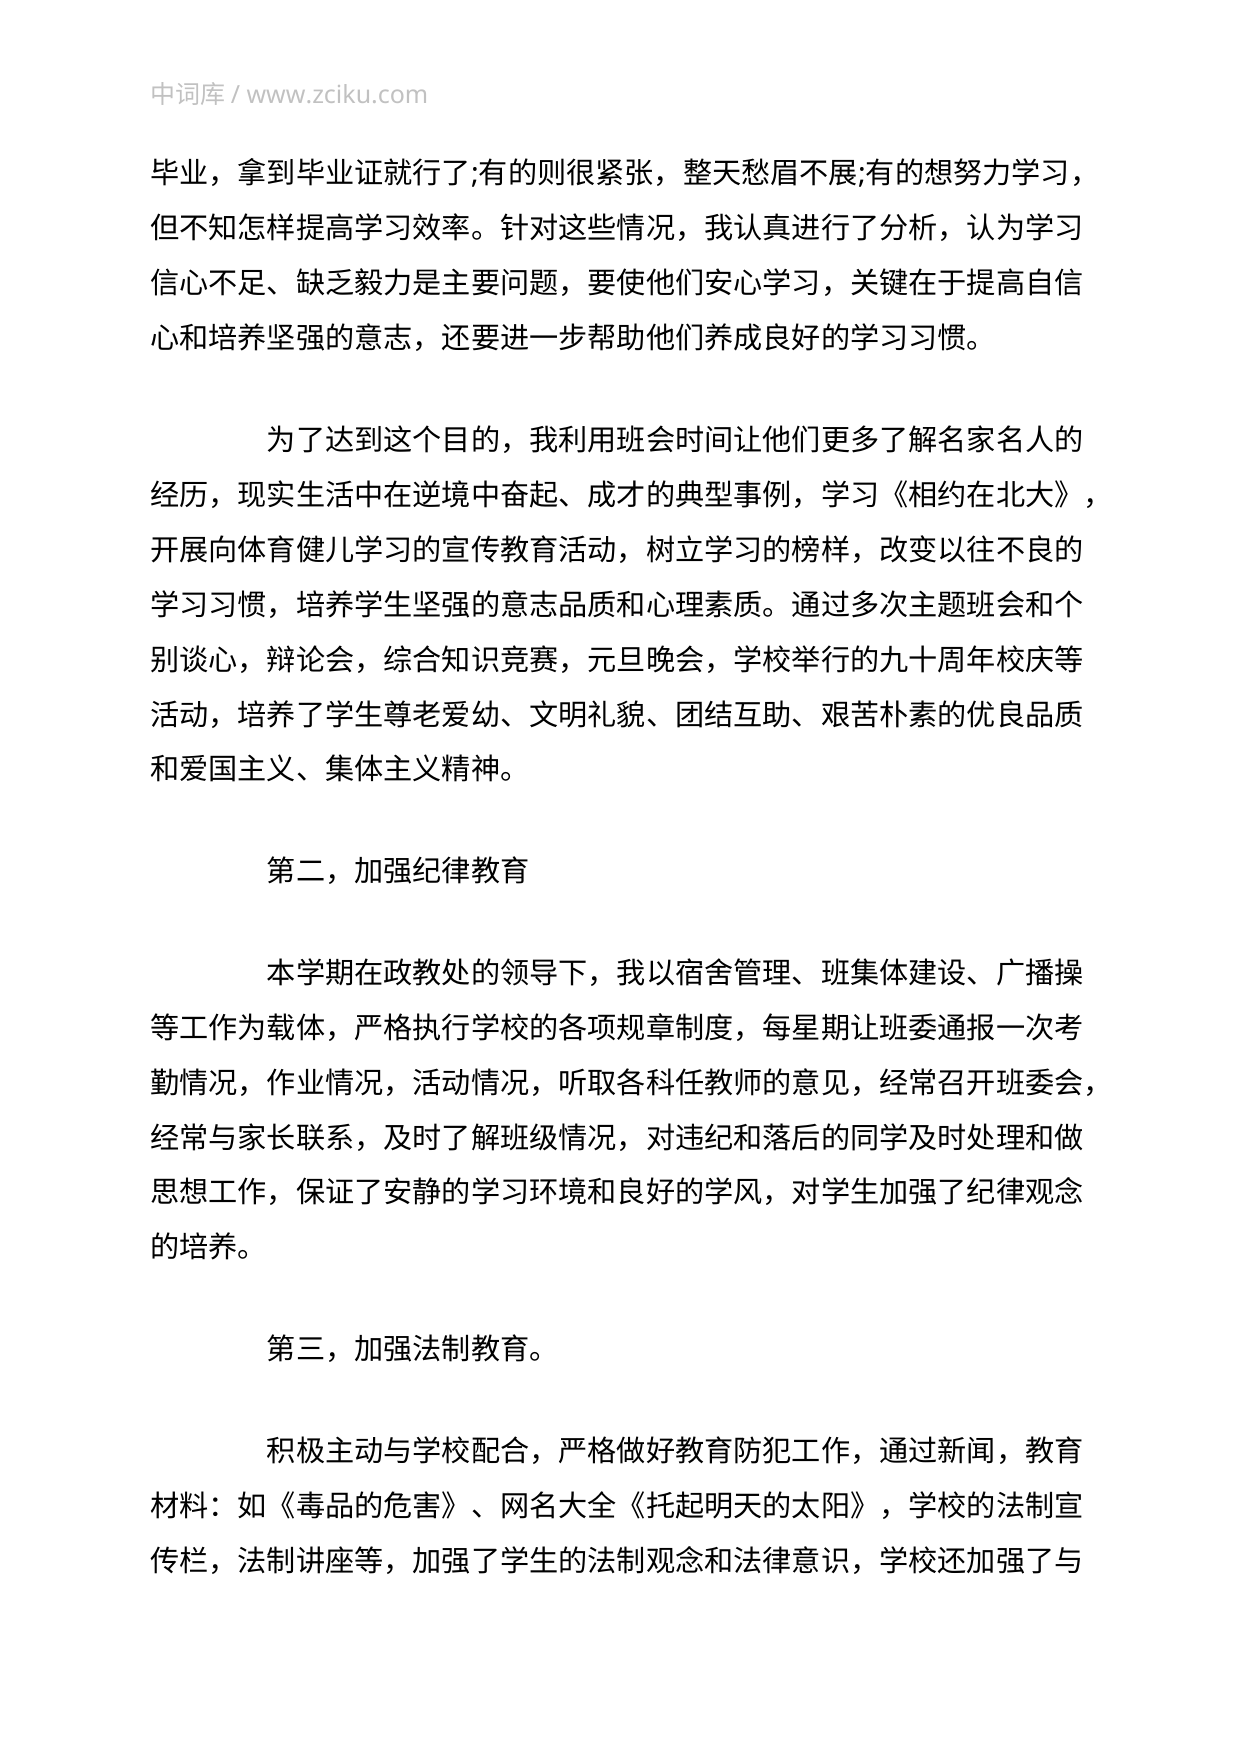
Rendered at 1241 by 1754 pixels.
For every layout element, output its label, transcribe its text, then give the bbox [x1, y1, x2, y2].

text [150, 150, 1090, 357]
text 为了达到这个目的，我利用班会时间让他们更多了解名家名人的经历，现实生活中在逆境中奋起、成才的典型事例，学习《相约在北大》，开展向体育健儿学习的宣传教育活动，树立学习的榜样，改变以往不良的学习习惯，培养学生坚强的意志品质和心理素质。通过多次主题班会和个别谈心，辩论会，综合知识竞赛，元旦晚会，学校举行的九十周年校庆等活动，培养了学生尊老爱幼、文明礼貌、团结互助、艰苦朴素的优良品质和爱国主义、集体主义精神。 [150, 417, 1090, 788]
text 本学期在政教处的领导下，我以宿舍管理、班集体建设、广播操等工作为载体，严格执行学校的各项规章制度，每星期让班委通报一次考勤情况，作业情况，活动情况，听取各科任教师的意见，经常召开班委会，经常与家长联系，及时了解班级情况，对违纪和落后的同学及时处理和做思想工作，保证了安静的学习环境和良好的学风，对学生加强了纪律观念的培养。 [150, 949, 1090, 1266]
text 第三，加强法制教育。 [150, 1326, 1090, 1368]
text 第二，加强纪律教育 [150, 848, 1090, 890]
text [150, 1427, 1090, 1579]
